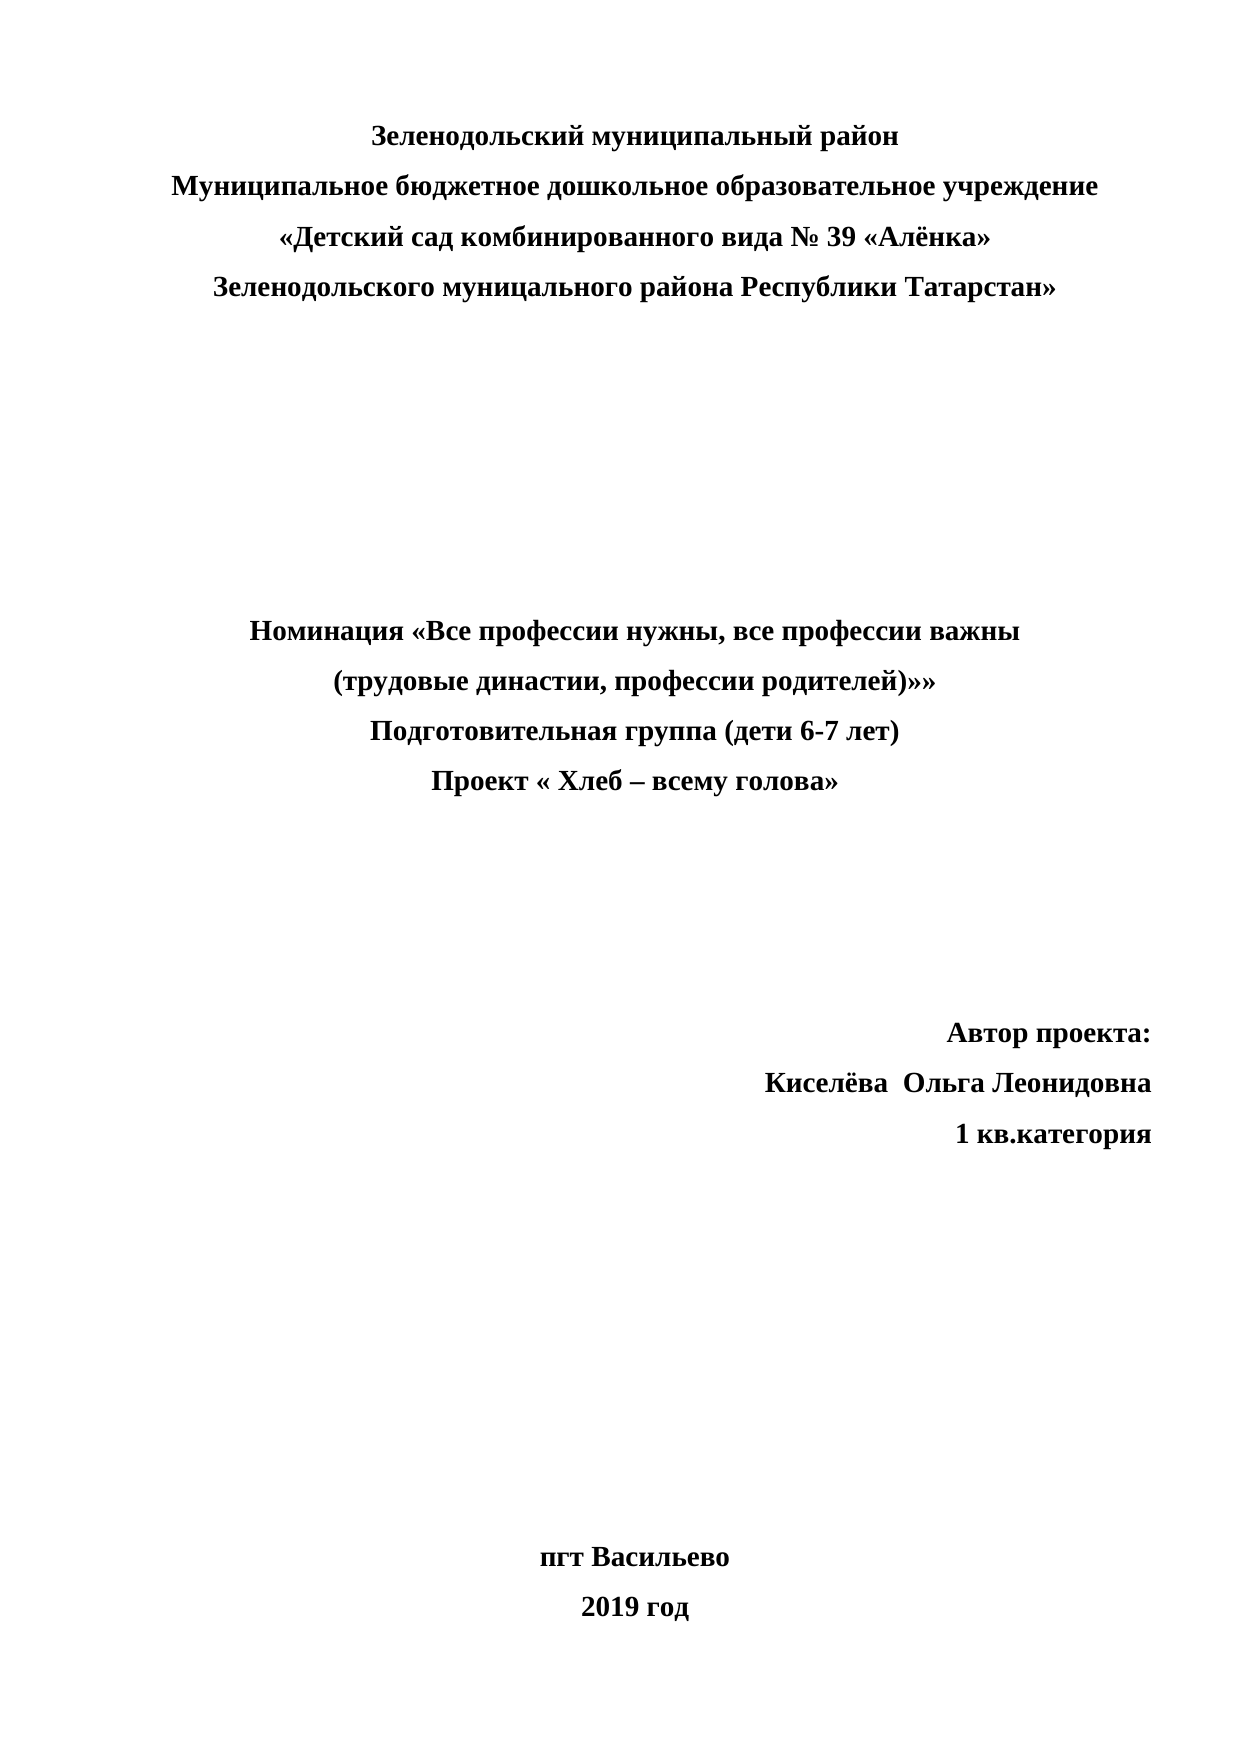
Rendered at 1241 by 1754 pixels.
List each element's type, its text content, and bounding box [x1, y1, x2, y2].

text «Детский сад комбинированного вида № 39 «Алёнка» [118, 219, 1152, 252]
text 1 кв.категория [118, 1116, 1152, 1149]
text Зеленодольский муниципальный район [118, 118, 1152, 152]
text Подготовительная группа (дети 6-7 лет) [118, 713, 1152, 747]
text Номинация «Все профессии нужны, все профессии важны [118, 613, 1152, 646]
text Муниципальное бюджетное дошкольное образовательное учреждение [118, 168, 1152, 202]
text Зеленодольского муницального района Республики Татарстан» [118, 269, 1152, 303]
text Автор проекта: [118, 1015, 1152, 1049]
text 2019 год [118, 1589, 1152, 1623]
text пгт Васильево [118, 1539, 1152, 1573]
text Киселёва Ольга Леонидовна [118, 1065, 1152, 1099]
text Проект « Хлеб – всему голова» [118, 763, 1152, 797]
text (трудовые династии, профессии родителей)»» [118, 663, 1152, 696]
